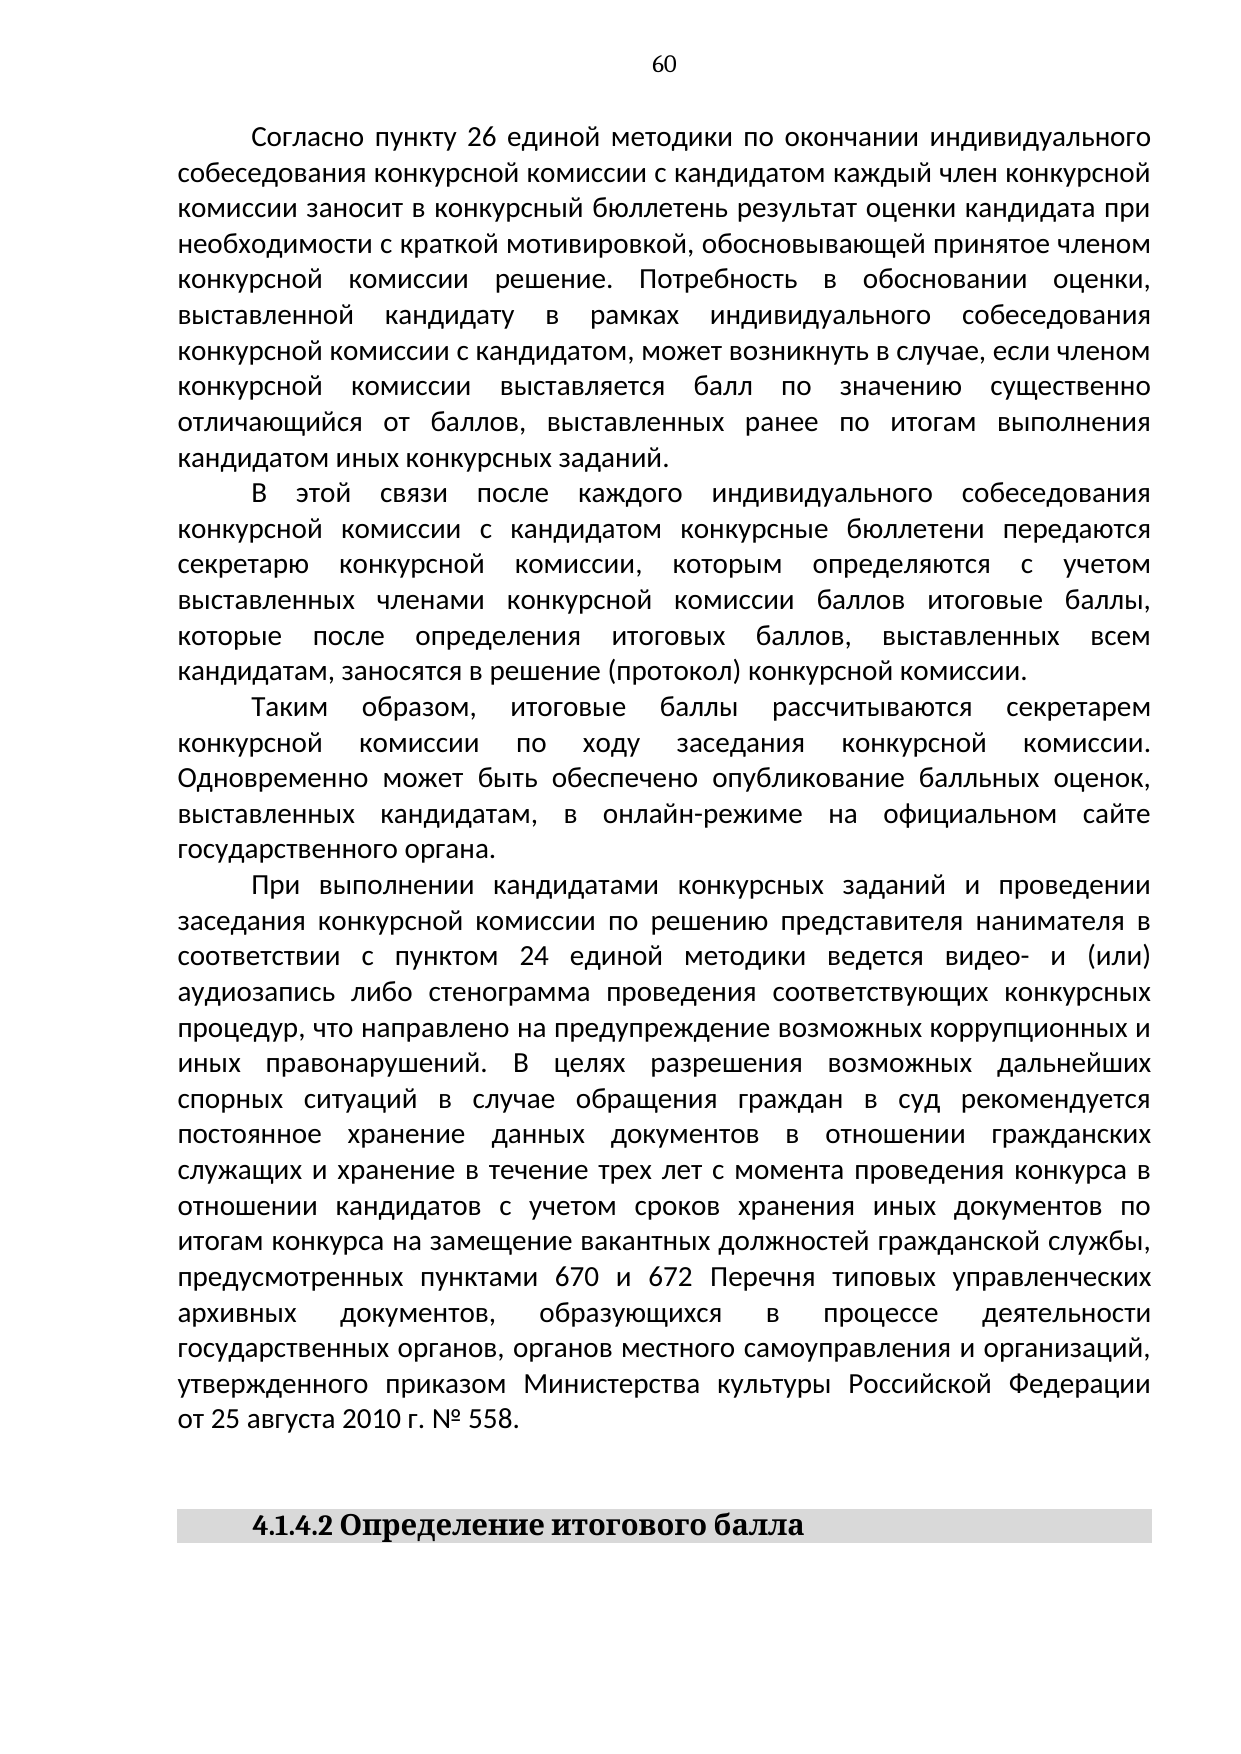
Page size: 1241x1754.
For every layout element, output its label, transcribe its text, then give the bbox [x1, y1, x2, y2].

text 4.1.4.2 Определение итогового балла [177, 1509, 1152, 1543]
text При выполнении кандидатами конкурсных заданий и проведении заседания конкурсной комиссии по решению представителя нанимателя в соответствии с пунктом 24 единой методики ведется видео- и (или) аудиозапись либо стенограмма проведения соответствующих конкурсных процедур, что направлено на предупреждение возможных коррупционных и иных правонарушений. В целях разрешения возможных дальнейших спорных ситуаций в случае обращения граждан в суд рекомендуется постоянное хранение данных документов в отношении гражданских служащих и хранение в течение трех лет с момента проведения конкурса в отношении кандидатов с учетом сроков хранения иных документов по итогам конкурса на замещение вакантных должностей гражданской службы, предусмотренных пунктами 670 и 672 Перечня типовых управленческих архивных документов, образующихся в процессе деятельности государственных органов, органов местного самоуправления и организаций, утвержденного приказом Министерства культуры Российской Федерации от 25 августа 2010 г. № 558. [177, 866, 1152, 1436]
text Согласно пункту 26 единой методики по окончании индивидуального собеседования конкурсной комиссии с кандидатом каждый член конкурсной комиссии заносит в конкурсный бюллетень результат оценки кандидата при необходимости с краткой мотивировкой, обосновывающей принятое членом конкурсной комиссии решение. Потребность в обосновании оценки, выставленной кандидату в рамках индивидуального собеседования конкурсной комиссии с кандидатом, может возникнуть в случае, если членом конкурсной комиссии выставляется балл по значению существенно отличающийся от баллов, выставленных ранее по итогам выполнения кандидатом иных конкурсных заданий. [177, 118, 1152, 474]
text В этой связи после каждого индивидуального собеседования конкурсной комиссии с кандидатом конкурсные бюллетени передаются секретарю конкурсной комиссии, которым определяются с учетом выставленных членами конкурсной комиссии баллов итоговые баллы, которые после определения итоговых баллов, выставленных всем кандидатам, заносятся в решение (протокол) конкурсной комиссии. [177, 474, 1152, 688]
text Таким образом, итоговые баллы рассчитываются секретарем конкурсной комиссии по ходу заседания конкурсной комиссии. Одновременно может быть обеспечено опубликование балльных оценок, выставленных кандидатам, в онлайн-режиме на официальном сайте государственного органа. [177, 688, 1152, 866]
